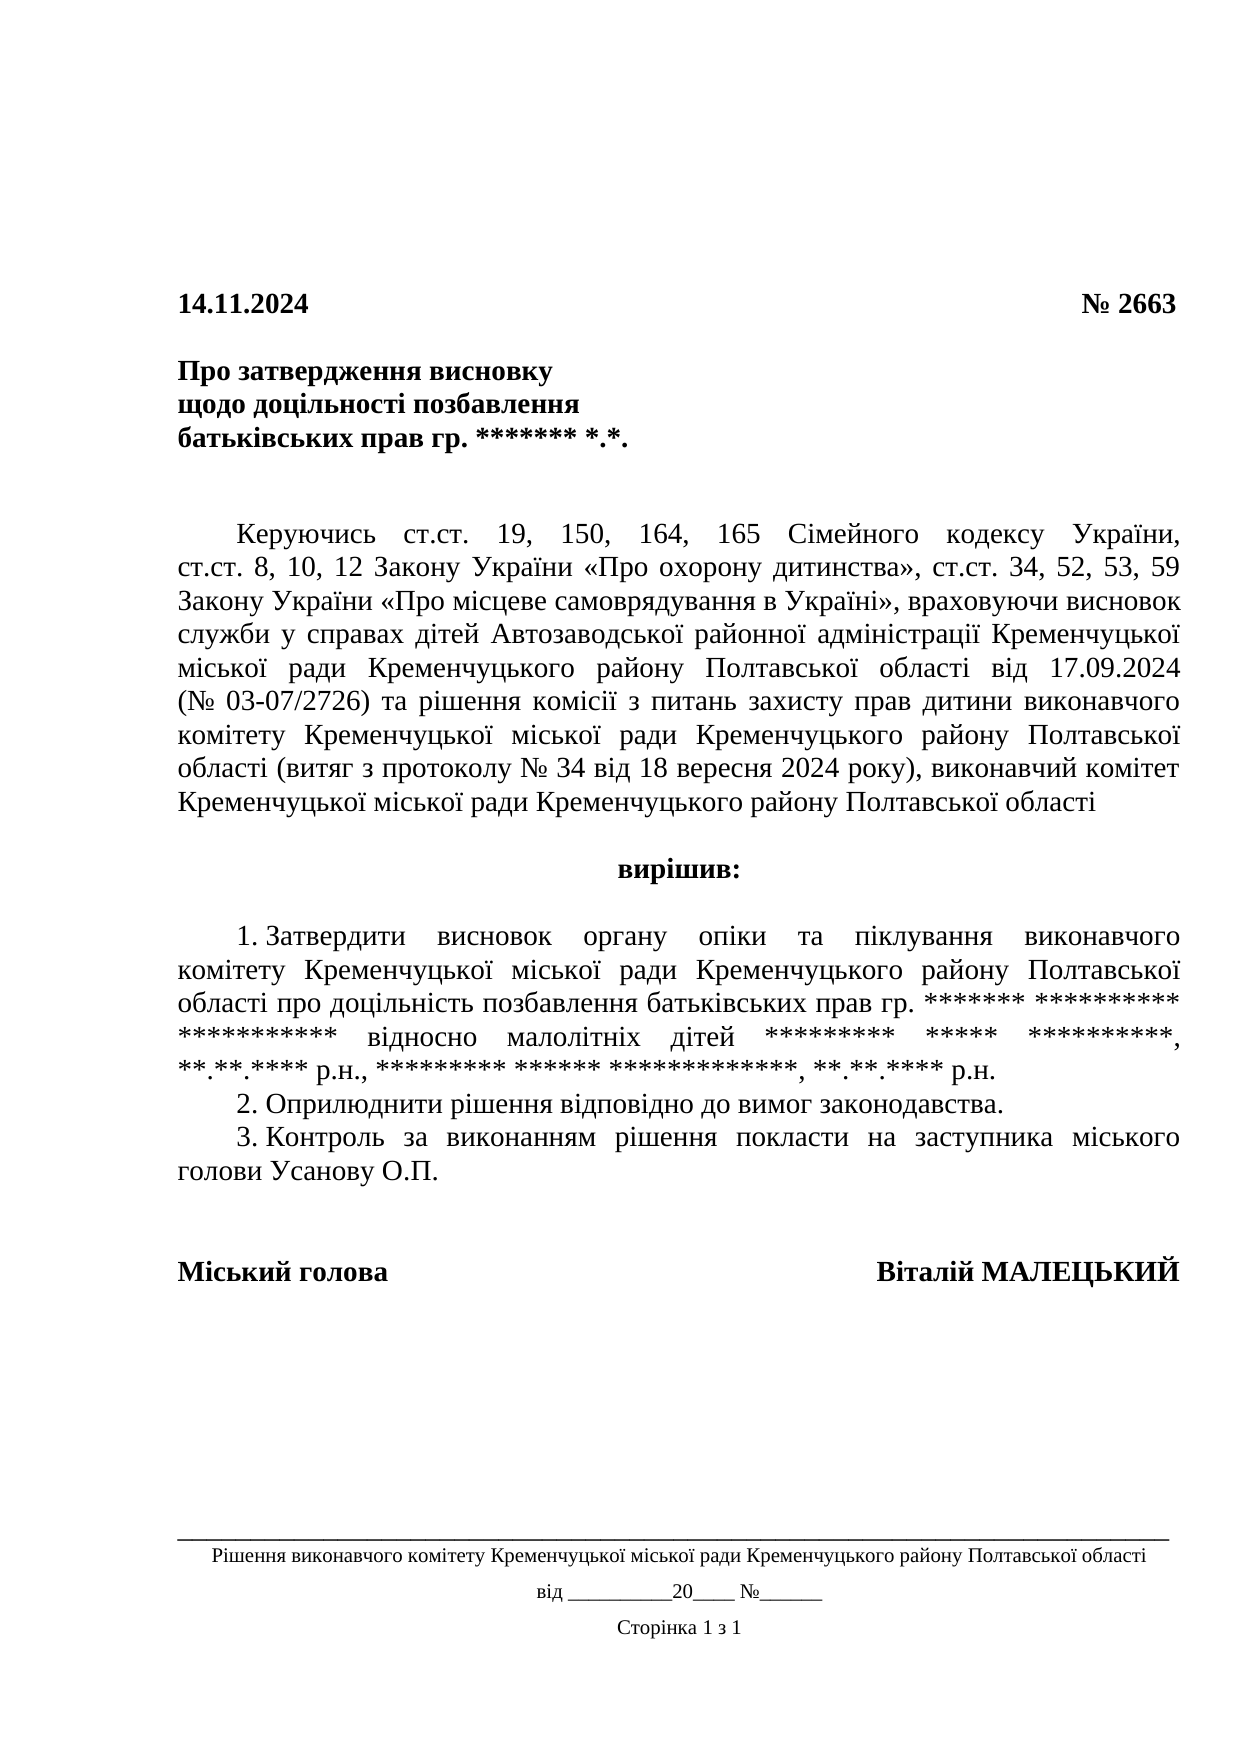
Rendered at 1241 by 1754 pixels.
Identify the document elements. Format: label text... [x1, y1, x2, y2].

text вирішив: [177, 851, 1181, 885]
text Керуючись ст.ст. 19, 150, 164, 165 Сімейного кодексу України, ст.ст. 8, 10, 12 Закону України «Про охорону дитинства», ст.ст. 34, 52, 53, 59 Закону України «Про місцеве самоврядування в Україні», враховуючи висновок служби у справах дітей Автозаводської районної адміністрації Кременчуцької міської ради Кременчуцького району Полтавської області від 17.09.2024 (№ 03-07/2726) та рішення комісії з питань захисту прав дитини виконавчого комітету Кременчуцької міської ради Кременчуцького району Полтавської області (витяг з протоколу № 34 від 18 вересня 2024 року), виконавчий комітет Кременчуцької міської ради Кременчуцького району Полтавської області [177, 516, 1181, 818]
text щодо доцільності позбавлення [177, 386, 1181, 420]
text 3. Контроль за виконанням рішення покласти на заступника міського голови Усанову О.П. [177, 1119, 1181, 1187]
text 14.11.2024 № 2663 [177, 286, 1181, 319]
text 1. Затвердити висновок органу опіки та піклування виконавчого комітету Кременчуцької міської ради Кременчуцького району Полтавської області про доцільність позбавлення батьківських прав гр. ******* ********** *********** відносно малолітніх дітей ********* ***** **********, **.**.**** р.н., ********* ****** *************, **.**.**** р.н. [177, 918, 1181, 1086]
text Про затвердження висновку [177, 353, 1181, 386]
text Міський голова Віталій МАЛЕЦЬКИЙ [177, 1254, 1181, 1287]
text батьківських прав гр. ******* *.*. [177, 420, 1181, 453]
text 2. Оприлюднити рішення відповідно до вимог законодавства. [177, 1086, 1181, 1119]
